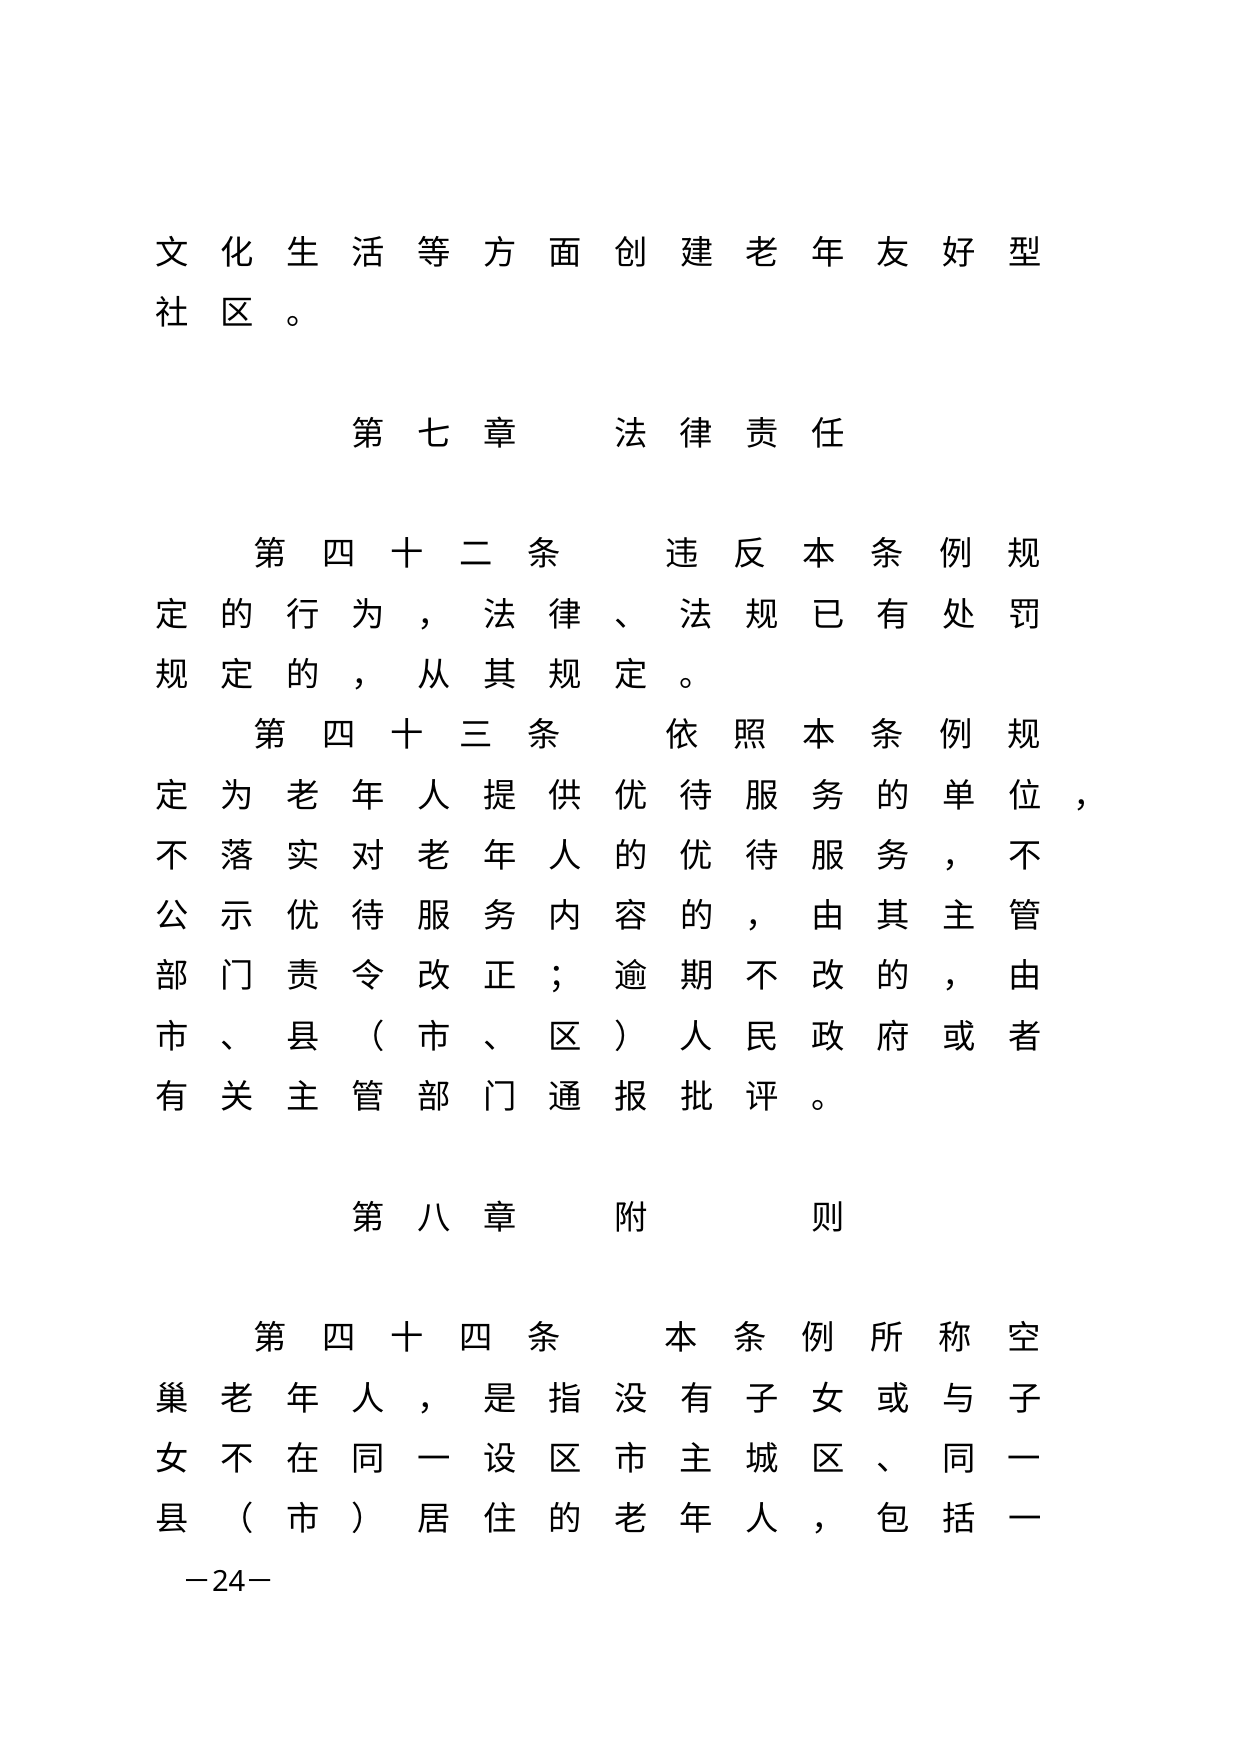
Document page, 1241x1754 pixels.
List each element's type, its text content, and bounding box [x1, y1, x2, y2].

text 第四十二条 违反本条例规定的行为，法律、法规已有处罚规定的，从其规定。 [155, 521, 1073, 702]
text 第七章 法律责任 [155, 400, 1073, 461]
text 第四十一条 县（市、区）人民政府应当建立常态长效机制，根据国家相关标准规范，在老年人居住环境、日常出行、健康服务、养老服务、社会参与、精神文化生活等方面创建老年友好型社区。 [155, 219, 1073, 340]
text 第四十三条 依照本条例规定为老年人提供优待服务的单位，不落实对老年人的优待服务，不公示优待服务内容的，由其主管部门责令改正；逾期不改的，由市、县（市、区）人民政府或者有关主管部门通报批评。 [155, 702, 1073, 1124]
text 第四十四条 本条例所称空巢老年人，是指没有子女或与子女不在同一设区市主城区、同一县（市）居住的老年人，包括一人单独居住的老年人和“双老”家庭老年人。 [155, 1305, 1073, 1546]
text 第八章 附 则 [155, 1184, 1073, 1245]
